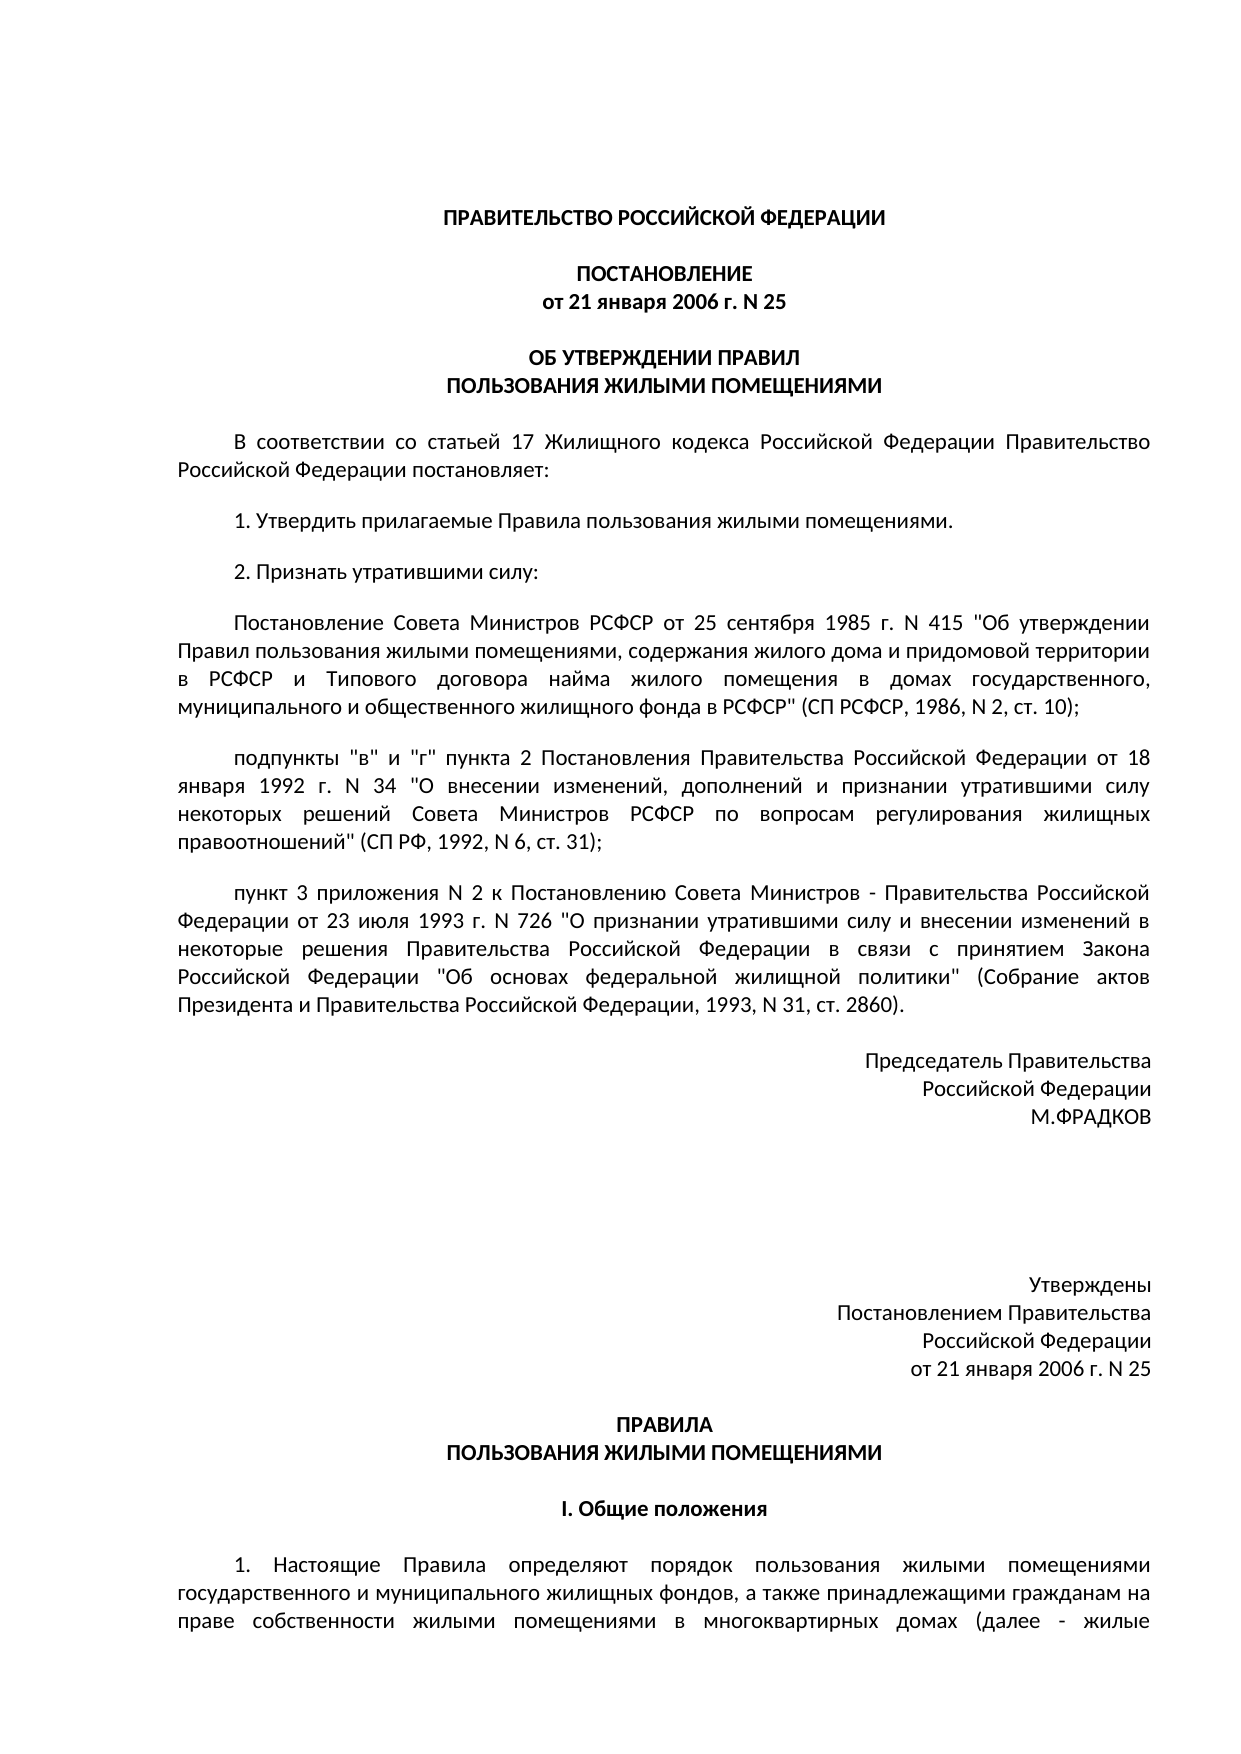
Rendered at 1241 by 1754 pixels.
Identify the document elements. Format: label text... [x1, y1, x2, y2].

text от 21 января 2006 г. N 25 [177, 1354, 1152, 1382]
text Постановлением Правительства [177, 1298, 1152, 1326]
title ПРАВИТЕЛЬСТВО РОССИЙСКОЙ ФЕДЕРАЦИИ [177, 203, 1152, 231]
text 1. Утвердить прилагаемые Правила пользования жилыми помещениями. [177, 506, 1152, 534]
text Утверждены [177, 1270, 1152, 1298]
text Российской Федерации [177, 1074, 1152, 1102]
title от 21 января 2006 г. N 25 [177, 287, 1152, 315]
title ОБ УТВЕРЖДЕНИИ ПРАВИЛ [177, 343, 1152, 371]
text Постановление Совета Министров РСФСР от 25 сентября 1985 г. N 415 "Об утверждении Правил пользования жилыми помещениями, содержания жилого дома и придомовой территории в РСФСР и Типового договора найма жилого помещения в домах государственного, муниципального и общественного жилищного фонда в РСФСР" (СП РСФСР, 1986, N 2, ст. 10); [177, 608, 1152, 720]
text 2. Признать утратившими силу: [177, 557, 1152, 585]
text пункт 3 приложения N 2 к Постановлению Совета Министров - Правительства Российской Федерации от 23 июля 1993 г. N 726 "О признании утратившими силу и внесении изменений в некоторые решения Правительства Российской Федерации в связи с принятием Закона Российской Федерации "Об основах федеральной жилищной политики" (Собрание актов Президента и Правительства Российской Федерации, 1993, N 31, ст. 2860). [177, 878, 1152, 1018]
text М.ФРАДКОВ [177, 1102, 1152, 1130]
text подпункты "в" и "г" пункта 2 Постановления Правительства Российской Федерации от 18 января 1992 г. N 34 "О внесении изменений, дополнений и признании утратившими силу некоторых решений Совета Министров РСФСР по вопросам регулирования жилищных правоотношений" (СП РФ, 1992, N 6, ст. 31); [177, 743, 1152, 855]
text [177, 1551, 1152, 1634]
title ПОЛЬЗОВАНИЯ ЖИЛЫМИ ПОМЕЩЕНИЯМИ [177, 1438, 1152, 1466]
text Российской Федерации [177, 1326, 1152, 1354]
title ПРАВИЛА [177, 1410, 1152, 1438]
title ПОЛЬЗОВАНИЯ ЖИЛЫМИ ПОМЕЩЕНИЯМИ [177, 371, 1152, 399]
text В соответствии со статьей 17 Жилищного кодекса Российской Федерации Правительство Российской Федерации постановляет: [177, 427, 1152, 483]
title I. Общие положения [177, 1494, 1152, 1522]
text Председатель Правительства [177, 1046, 1152, 1074]
title ПОСТАНОВЛЕНИЕ [177, 259, 1152, 287]
